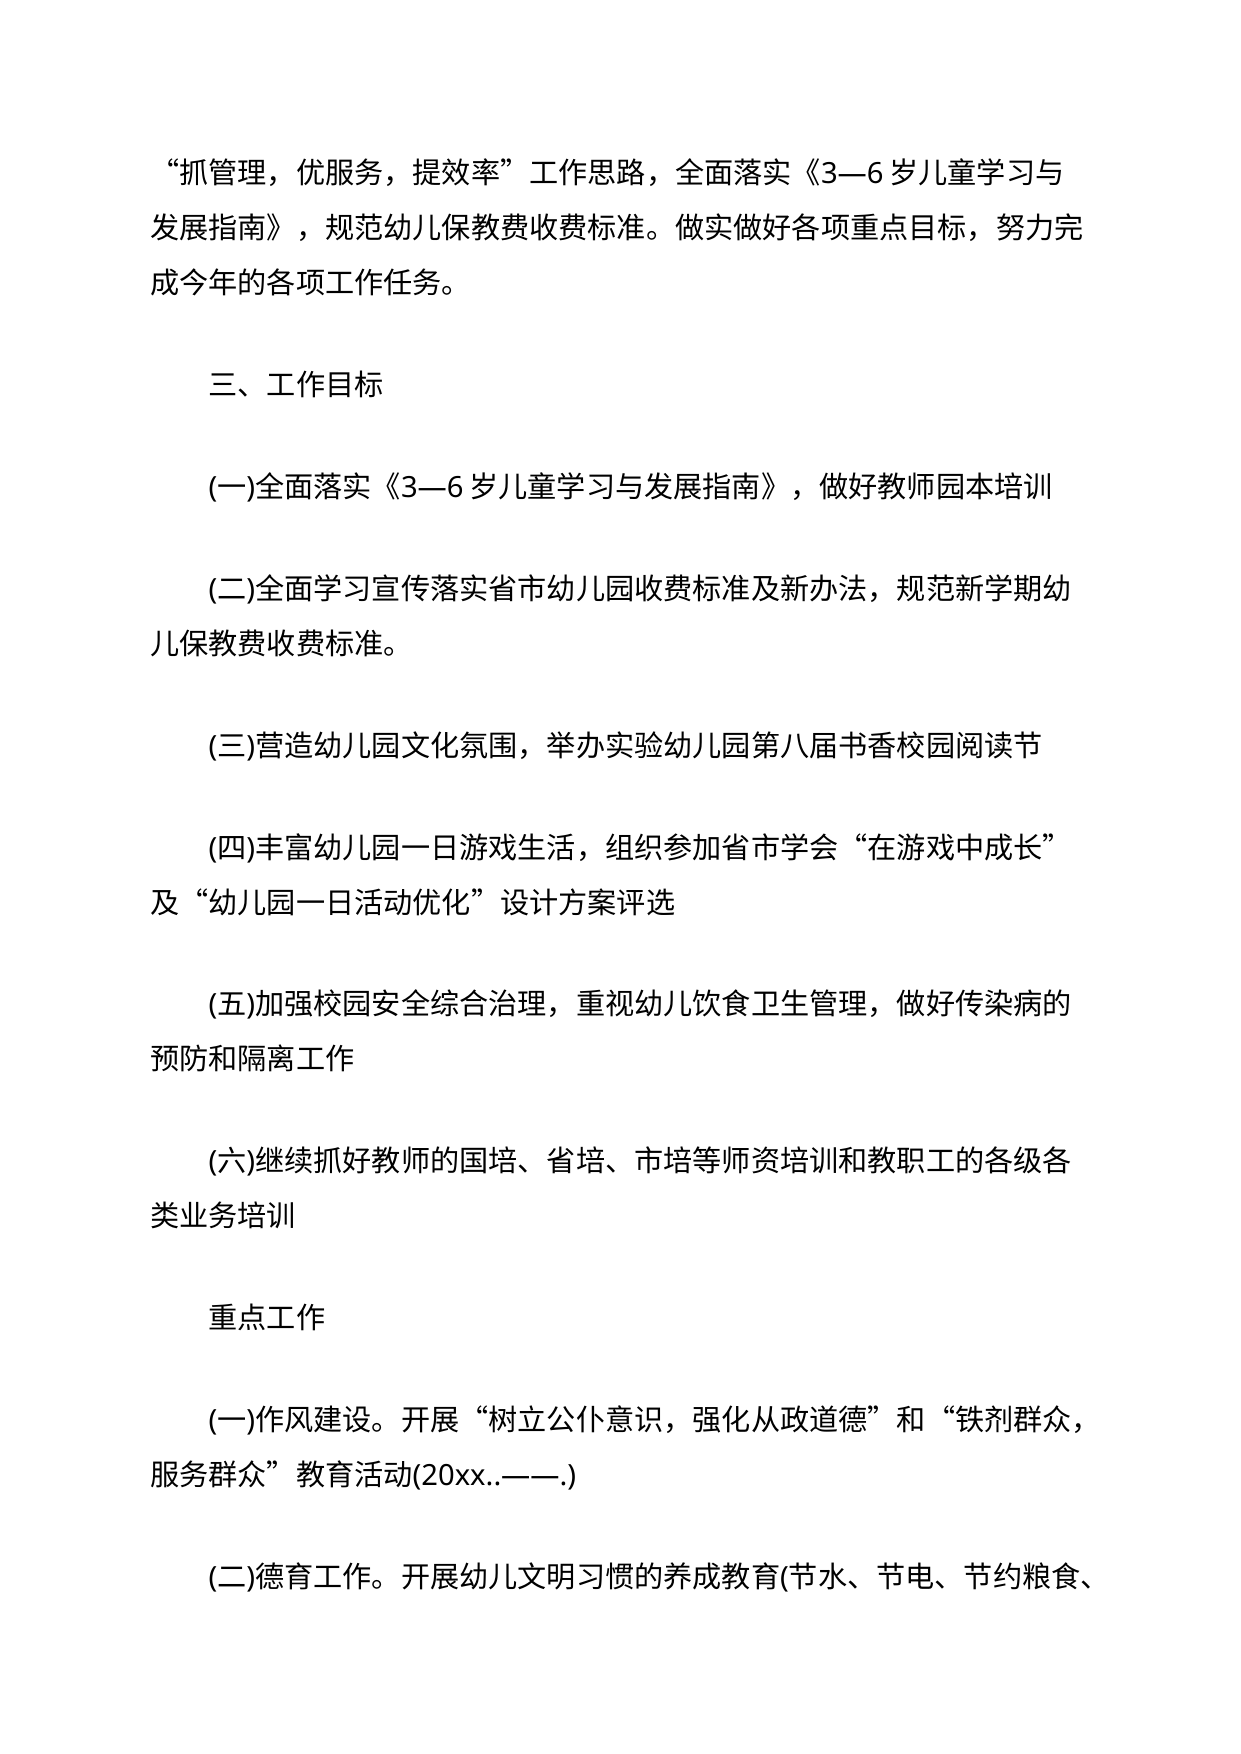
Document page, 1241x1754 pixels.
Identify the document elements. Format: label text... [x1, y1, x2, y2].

text (二)全面学习宣传落实省市幼儿园收费标准及新办法，规范新学期幼儿保教费收费标准。 [150, 565, 1090, 663]
text (三)营造幼儿园文化氛围，举办实验幼儿园第八届书香校园阅读节 [150, 722, 1090, 764]
text (五)加强校园安全综合治理，重视幼儿饮食卫生管理，做好传染病的预防和隔离工作 [150, 981, 1090, 1078]
text (一)全面落实《3—6岁儿童学习与发展指南》，做好教师园本培训 [150, 463, 1090, 506]
text (四)丰富幼儿园一日游戏生活，组织参加省市学会“在游戏中成长”及“幼儿园一日活动优化”设计方案评选 [150, 824, 1090, 921]
text 重点工作 [150, 1294, 1090, 1337]
text 三、工作目标 [150, 362, 1090, 404]
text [150, 150, 1090, 302]
text (六)继续抓好教师的国培、省培、市培等师资培训和教职工的各级各类业务培训 [150, 1138, 1090, 1235]
text (一)作风建设。开展“树立公仆意识，强化从政道德”和“铁剂群众，服务群众”教育活动(20xx..——.) [150, 1396, 1090, 1494]
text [150, 1553, 1090, 1596]
